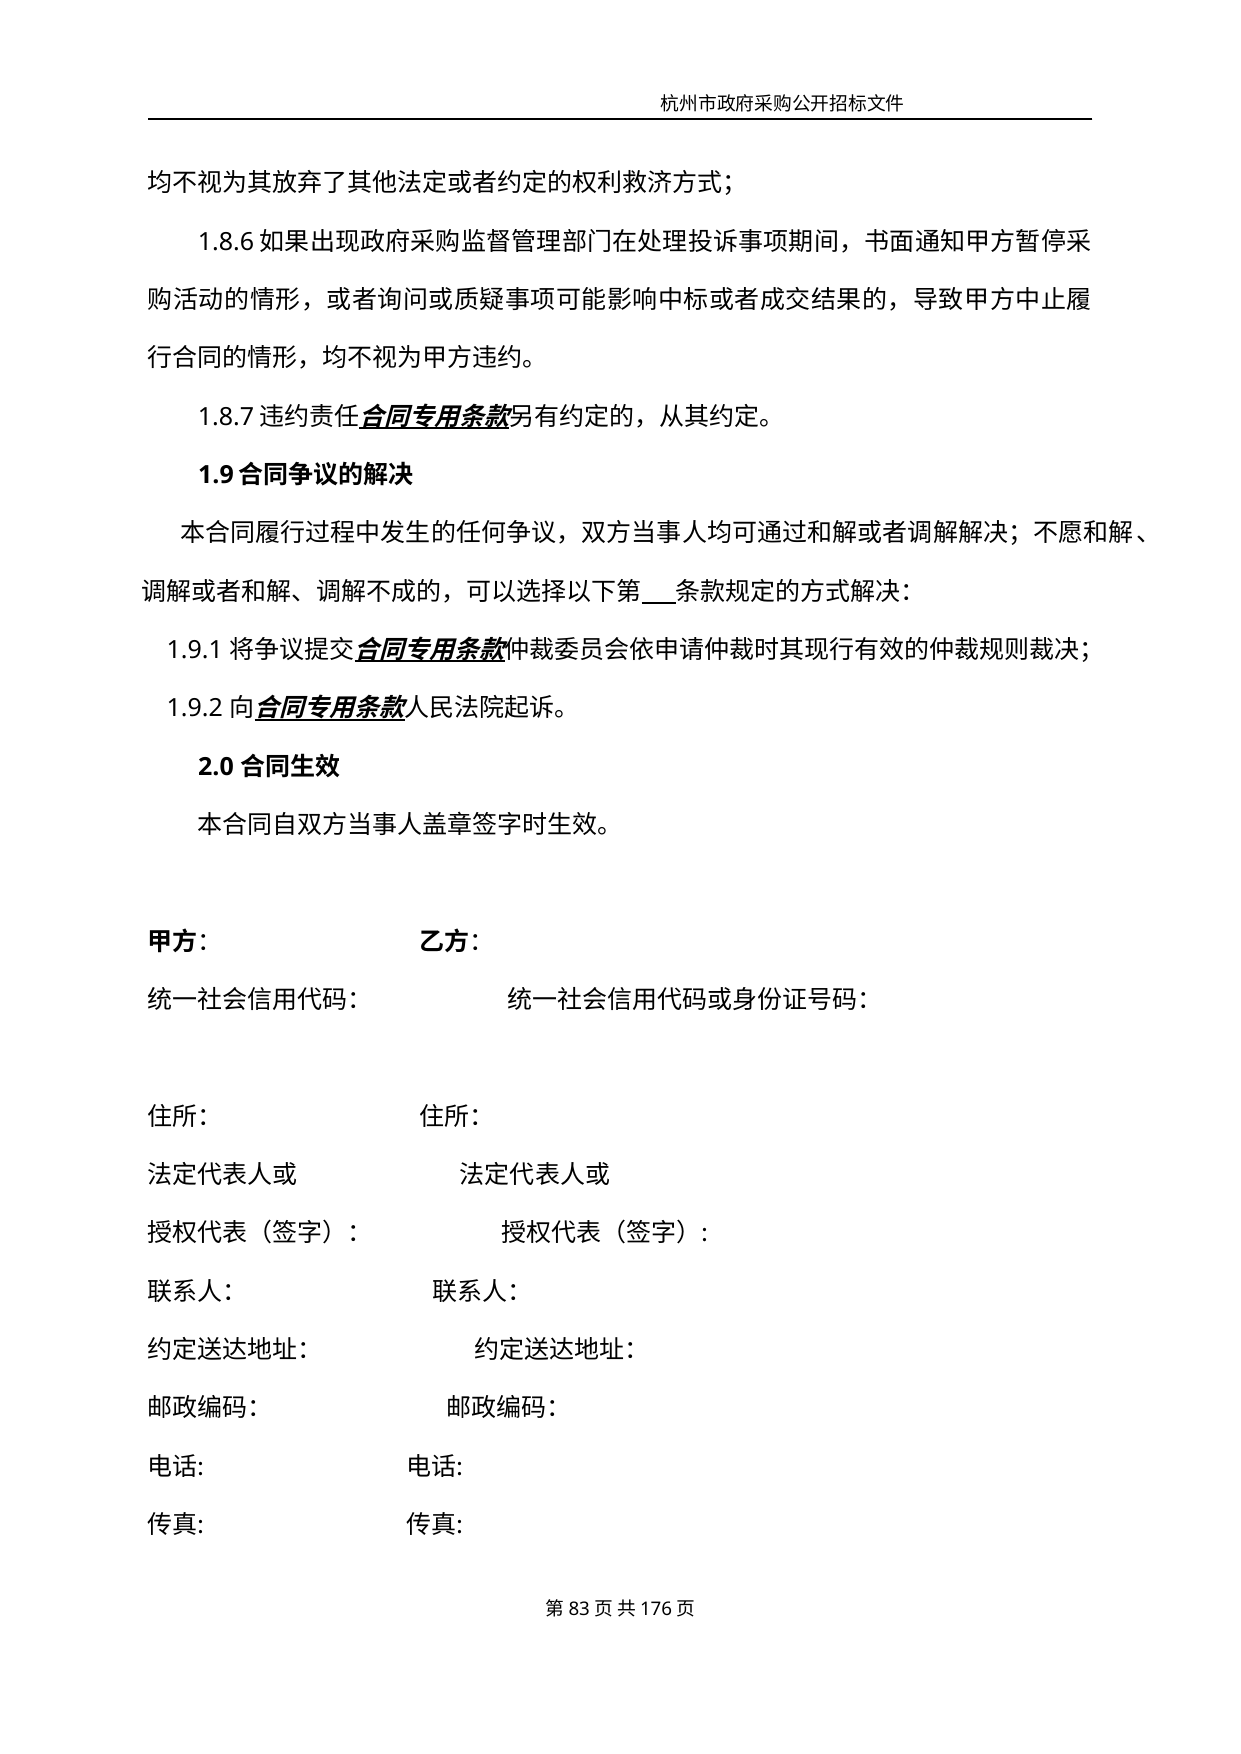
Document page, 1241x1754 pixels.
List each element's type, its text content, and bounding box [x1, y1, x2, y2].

text 2.0 合同生效 [148, 728, 1092, 787]
text 本合同自双方当事人盖章签字时生效。 [148, 787, 1092, 845]
text 传真: 传真: [148, 1487, 1092, 1545]
text 1.9合同争议的解决 [148, 437, 1092, 495]
text 本合同履行过程中发生的任何争议，双方当事人均可通过和解或者调解解决；不愿和解、调解或者和解、调解不成的，可以选择以下第 条款规定的方式解决： [141, 495, 1136, 612]
text 联系人： 联系人： [148, 1253, 1092, 1312]
text 1.8.6如果出现政府采购监督管理部门在处理投诉事项期间，书面通知甲方暂停采购活动的情形，或者询问或质疑事项可能影响中标或者成交结果的，导致甲方中止履行合同的情形，均不视为甲方违约。 [148, 203, 1092, 378]
text 住所： 住所： [148, 1078, 1092, 1137]
text 甲方： 乙方： [148, 903, 1092, 962]
text 1.9.1 将争议提交合同专用条款仲裁委员会依申请仲裁时其现行有效的仲裁规则裁决； [104, 612, 1136, 670]
text 电话: 电话: [148, 1428, 1092, 1487]
text 1.9.2 向合同专用条款人民法院起诉。 [104, 670, 1136, 728]
text 邮政编码： 邮政编码： [148, 1370, 1092, 1428]
text 约定送达地址： 约定送达地址： [148, 1312, 1092, 1370]
text 法定代表人或 法定代表人或 [148, 1137, 1092, 1195]
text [148, 145, 1092, 203]
text 统一社会信用代码： 统一社会信用代码或身份证号码： [148, 962, 1092, 1020]
text 1.8.7违约责任合同专用条款另有约定的，从其约定。 [148, 378, 1136, 437]
text 授权代表（签字）： 授权代表（签字）: [148, 1195, 1092, 1253]
